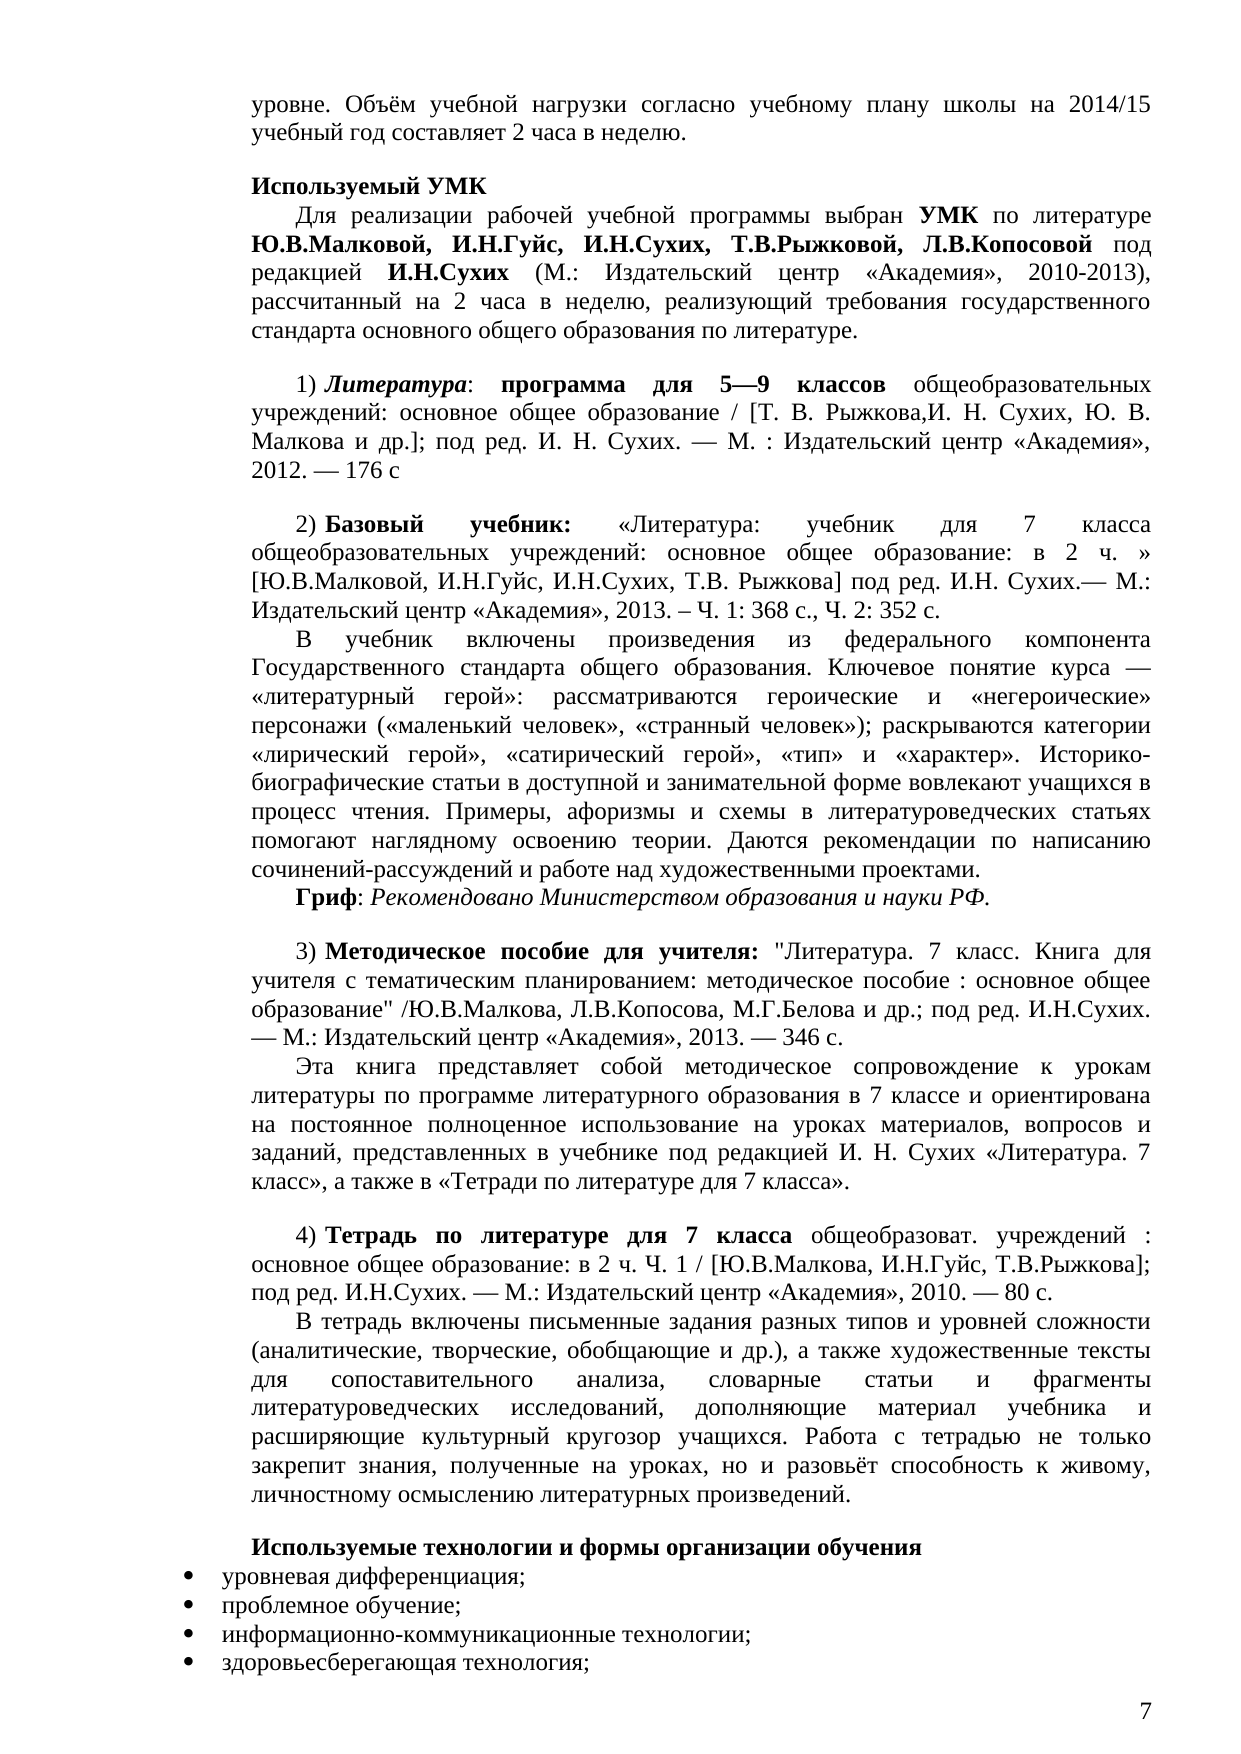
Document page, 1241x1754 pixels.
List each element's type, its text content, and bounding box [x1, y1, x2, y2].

text 1) Литература: программа для 5—9 классов общеобразовательных учреждений: основное общее образование / [Т. В. Рыжкова,И. Н. Сухих, Ю. В. Малкова и др.]; под ред. И. Н. Сухих. — М. : Издательский центр «Академия», 2012. — 176 с [251, 369, 1152, 484]
text Гриф: Рекомендовано Министерством образования и науки РФ. [251, 882, 1152, 911]
list здоровьесберегающая технология; [184, 1647, 1152, 1676]
list проблемное обучение; [184, 1590, 1152, 1619]
list уровневая дифференциация; [184, 1561, 1152, 1590]
text Для реализации рабочей учебной программы выбран УМК по литературе Ю.В.Малковой, И.Н.Гуйс, И.Н.Сухих, Т.В.Рыжковой, Л.В.Копосовой под редакцией И.Н.Сухих (М.: Издательский центр «Академия», 2010-2013), рассчитанный на 2 часа в неделю, реализующий требования государственного стандарта основного общего образования по литературе. [251, 200, 1152, 344]
text В тетрадь включены письменные задания разных типов и уровней сложности (аналитические, творческие, обобщающие и др.), а также художественные тексты для сопоставительного анализа, словарные статьи и фрагменты литературоведческих исследований, дополняющие материал учебника и расширяющие культурный кругозор учащихся. Работа с тетрадью не только закрепит знания, полученные на уроках, но и разовьёт способность к живому, личностному осмыслению литературных произведений. [251, 1306, 1152, 1507]
text 4) Тетрадь по литературе для 7 класса общеобразоват. учреждений : основное общее образование: в 2 ч. Ч. 1 / [Ю.В.Малкова, И.Н.Гуйс, Т.В.Рыжкова]; под ред. И.Н.Сухих. — М.: Издательский центр «Академия», 2010. — 80 c. [251, 1220, 1152, 1306]
text 2) Базовый учебник: «Литература: учебник для 7 класса общеобразовательных учреждений: основное общее образование: в 2 ч. » [Ю.В.Малковой, И.Н.Гуйс, И.Н.Сухих, Т.В. Рыжкова] под ред. И.Н. Сухих.— М.: Издательский центр «Академия», 2013. – Ч. 1: 368 с., Ч. 2: 352 с. [251, 509, 1152, 624]
subtitle Используемый УМК [251, 171, 1152, 200]
subtitle Используемые технологии и формы организации обучения [251, 1532, 1152, 1561]
list информационно-коммуникационные технологии; [184, 1619, 1152, 1647]
text 3) Методическое пособие для учителя: "Литература. 7 класс. Книга для учителя с тематическим планированием: методическое пособие : основное общее образование" /Ю.В.Малкова, Л.В.Копосова, М.Г.Белова и др.; под ред. И.Н.Сухих. — М.: Издательский центр «Академия», 2013. — 346 с. [251, 936, 1152, 1051]
text Эта книга представляет собой методическое сопровождение к урокам литературы по программе литературного образования в 7 классе и ориентирована на постоянное полноценное использование на уроках материалов, вопросов и заданий, представленных в учебнике под редакцией И. Н. Сухих «Литература. 7 класс», а также в «Тетради по литературе для 7 класса». [251, 1051, 1152, 1195]
text В учебник включены произведения из федерального компонента Государственного стандарта общего образования. Ключевое понятие курса — «литературный герой»: рассматриваются героические и «негероические» персонажи («маленький человек», «странный человек»); раскрываются категории «лирический герой», «сатирический герой», «тип» и «характер». Историко-биографические статьи в доступной и занимательной форме вовлекают учащихся в процесс чтения. Примеры, афоризмы и схемы в литературоведческих статьях помогают наглядному освоению теории. Даются рекомендации по написанию сочинений-рассуждений и работе над художественными проектами. [251, 624, 1152, 882]
